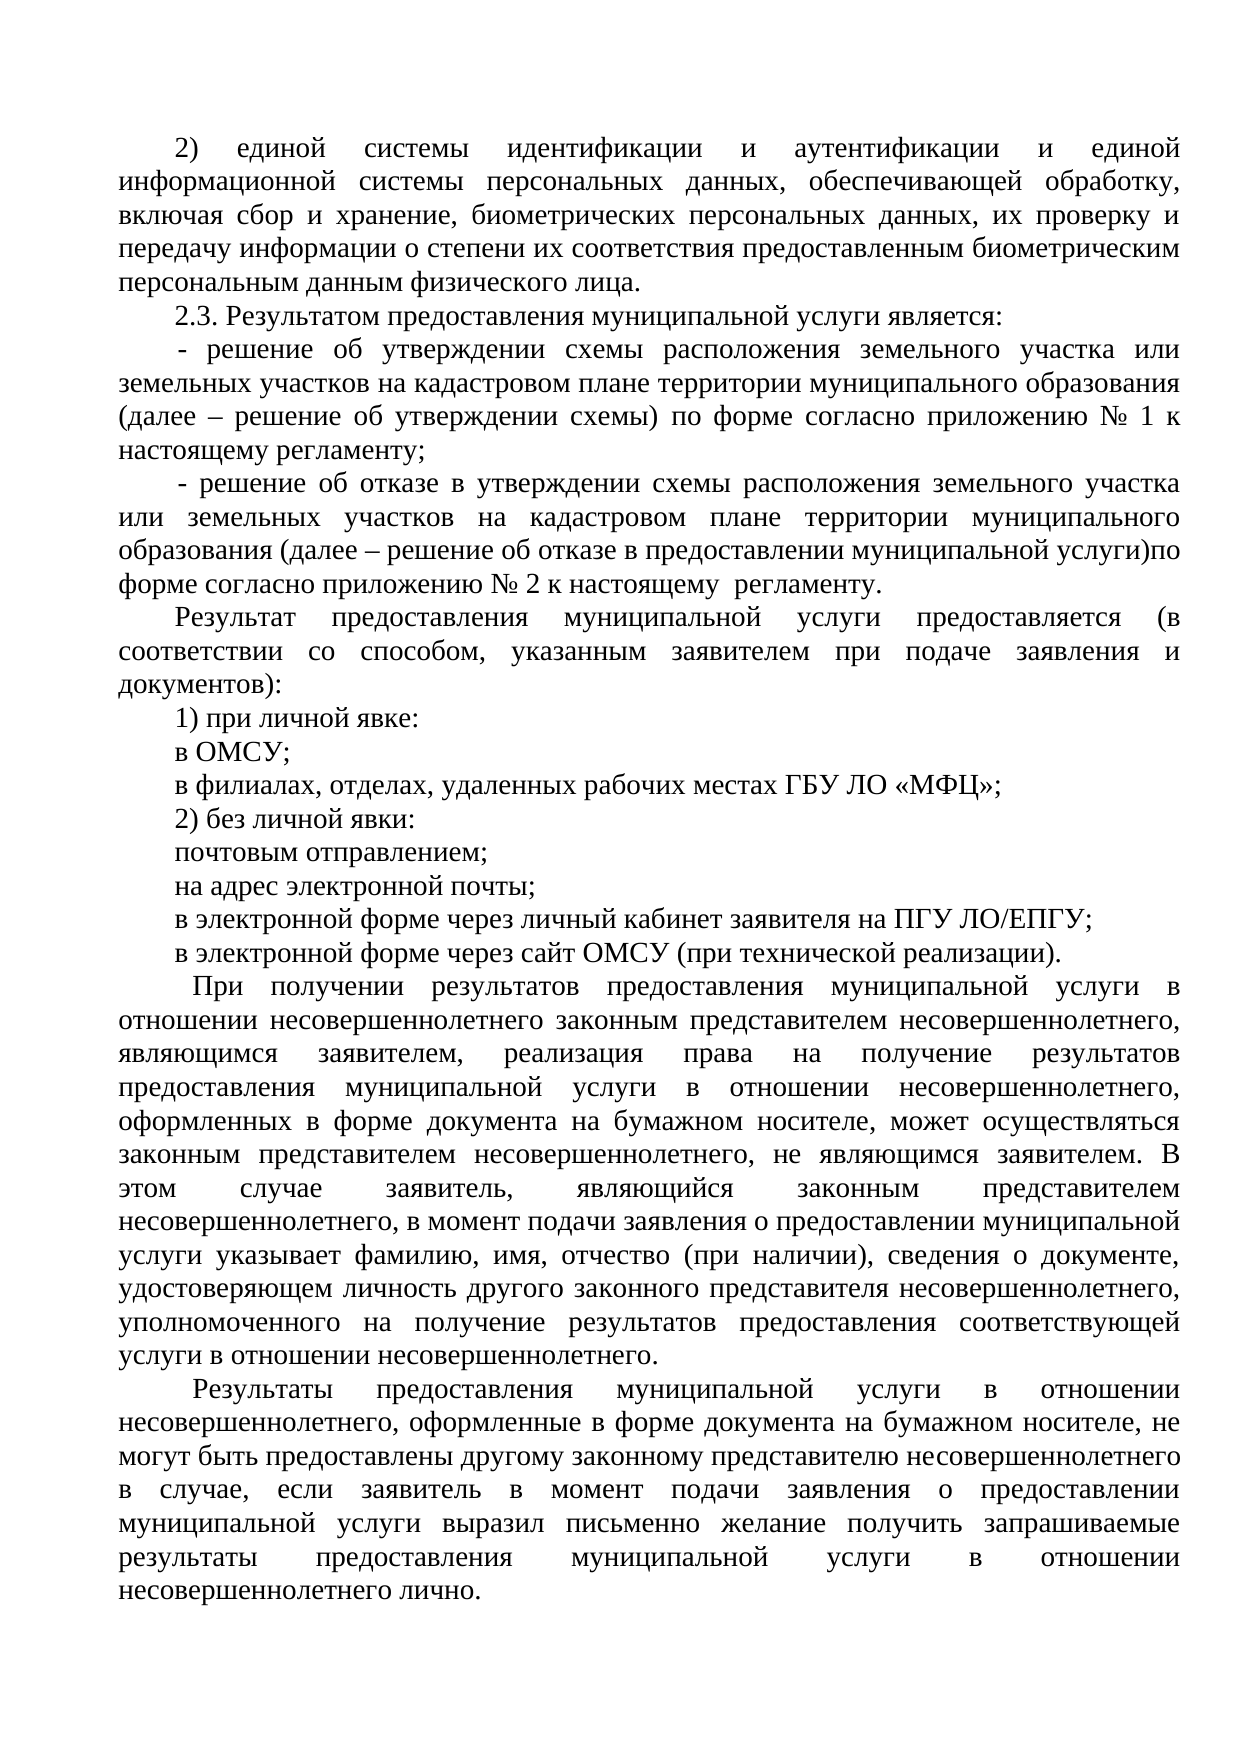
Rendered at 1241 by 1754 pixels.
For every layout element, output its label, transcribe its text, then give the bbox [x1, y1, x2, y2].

text на адрес электронной почты; [118, 868, 1181, 901]
text 1) при личной явке: [118, 700, 1181, 734]
text Результаты предоставления муниципальной услуги в отношении несовершеннолетнего, оформленные в форме документа на бумажном носителе, не могут быть предоставлены другому законному представителю несовершеннолетнего в случае, если заявитель в момент подачи заявления о предоставлении муниципальной услуги выразил письменно желание получить запрашиваемые результаты предоставления муниципальной услуги в отношении несовершеннолетнего лично. [118, 1371, 1181, 1606]
text 2.3. Результатом предоставления муниципальной услуги является: [118, 298, 1181, 331]
text - решение об утверждении схемы расположения земельного участка или земельных участков на кадастровом плане территории муниципального образования (далее – решение об утверждении схемы) по форме согласно приложению № 1 к настоящему регламенту; [118, 331, 1181, 465]
text - решение об отказе в утверждении схемы расположения земельного участка или земельных участков на кадастровом плане территории муниципального образования (далее – решение об отказе в предоставлении муниципальной услуги)по форме согласно приложению № 2 к настоящему регламенту. [118, 465, 1181, 599]
text в электронной форме через личный кабинет заявителя на ПГУ ЛО/ЕПГУ; [118, 901, 1181, 935]
text 2) без личной явки: [118, 801, 1181, 834]
text При получении результатов предоставления муниципальной услуги в отношении несовершеннолетнего законным представителем несовершеннолетнего, являющимся заявителем, реализация права на получение результатов предоставления муниципальной услуги в отношении несовершеннолетнего, оформленных в форме документа на бумажном носителе, может осуществляться законным представителем несовершеннолетнего, не являющимся заявителем. В этом случае заявитель, являющийся законным представителем несовершеннолетнего, в момент подачи заявления о предоставлении муниципальной услуги указывает фамилию, имя, отчество (при наличии), сведения о документе, удостоверяющем личность другого законного представителя несовершеннолетнего, уполномоченного на получение результатов предоставления соответствующей услуги в отношении несовершеннолетнего. [118, 968, 1181, 1371]
text 2) единой системы идентификации и аутентификации и единой информационной системы персональных данных, обеспечивающей обработку, включая сбор и хранение, биометрических персональных данных, их проверку и передачу информации о степени их соответствия предоставленным биометрическим персональным данным физического лица. [118, 130, 1181, 298]
text в ОМСУ; [118, 734, 1181, 767]
text Результат предоставления муниципальной услуги предоставляется (в соответствии со способом, указанным заявителем при подаче заявления и документов): [118, 599, 1181, 700]
text почтовым отправлением; [118, 834, 1181, 868]
text в филиалах, отделах, удаленных рабочих местах ГБУ ЛО «МФЦ»; [118, 767, 1181, 801]
text в электронной форме через сайт ОМСУ (при технической реализации). [118, 935, 1181, 968]
